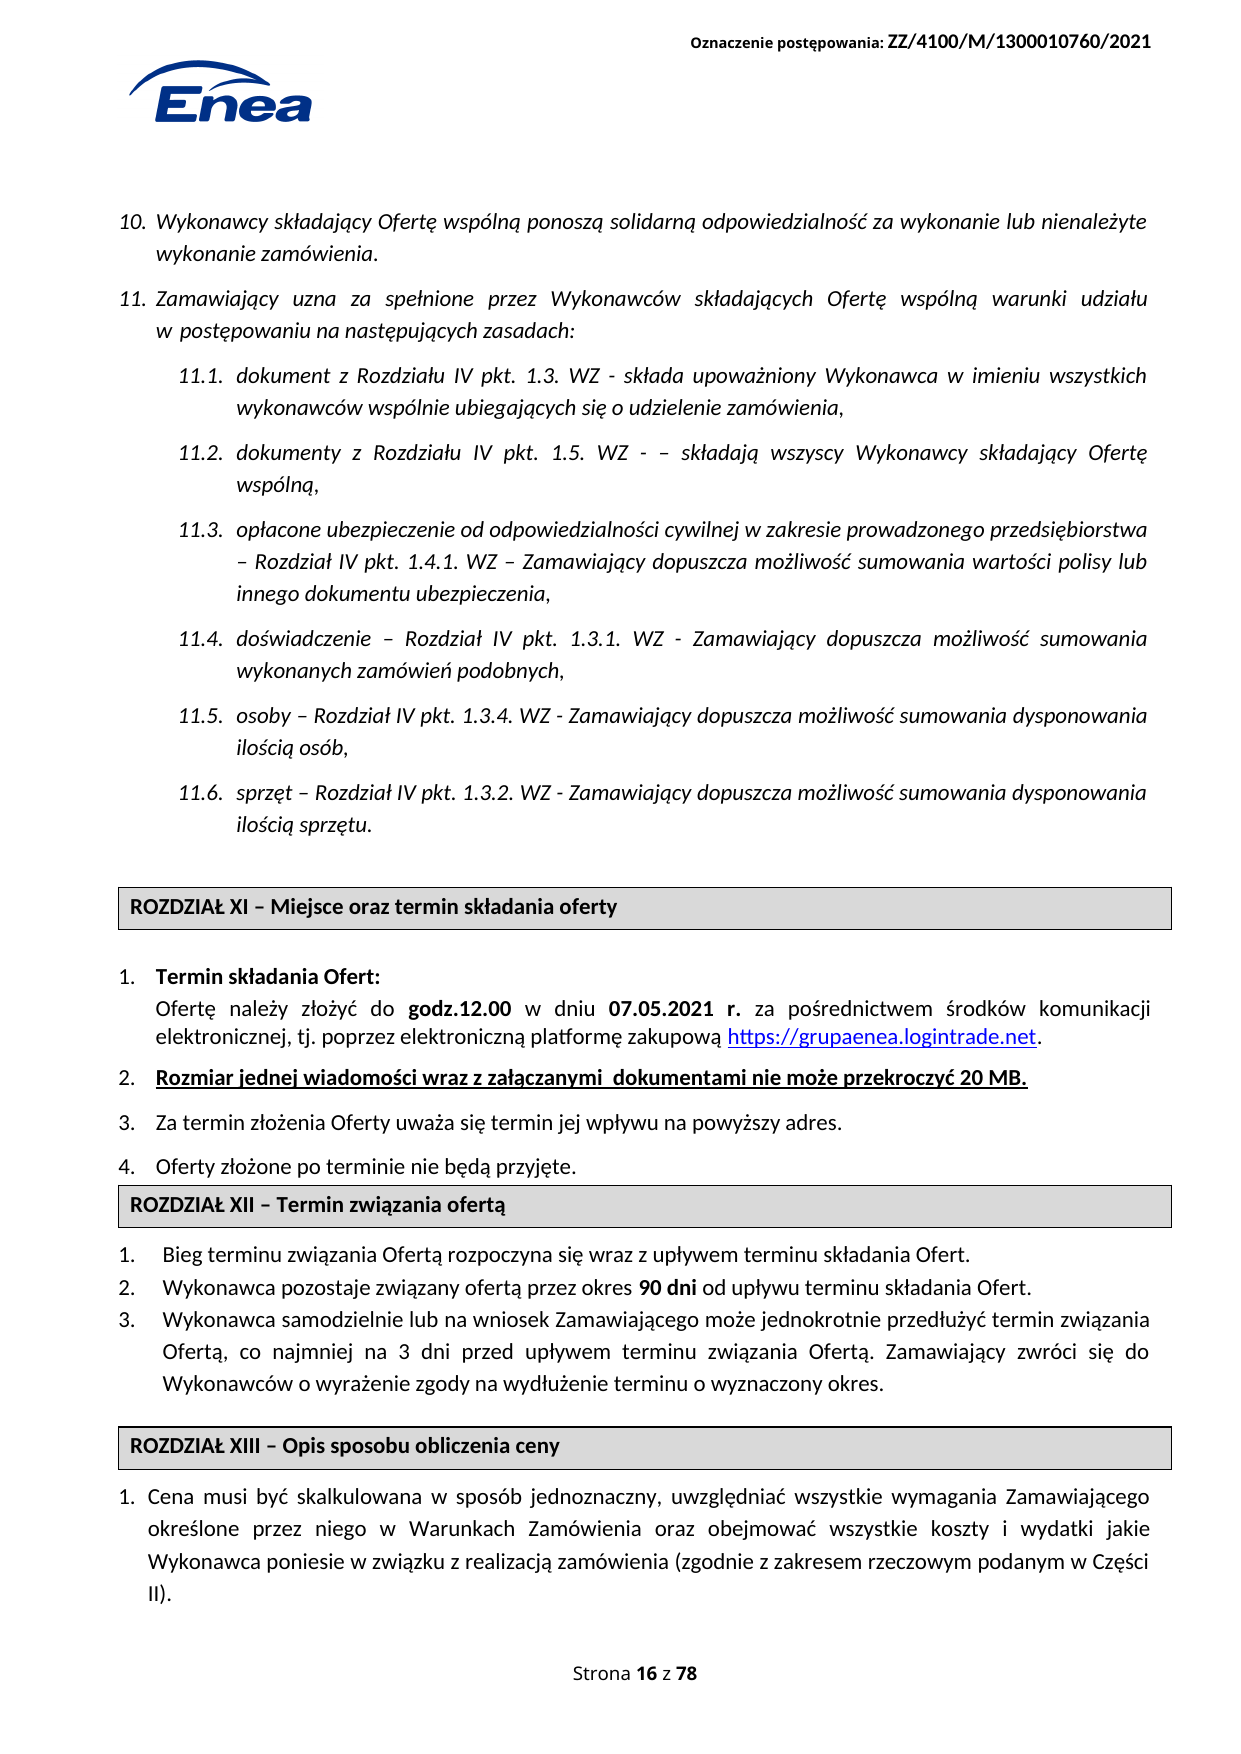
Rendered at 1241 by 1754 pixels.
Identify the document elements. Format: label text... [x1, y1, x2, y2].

table_header ROZDZIAŁ XI – Miejsce oraz termin składania oferty [119, 888, 1171, 929]
list Oferty złożone po terminie nie będą przyjęte. [118, 1152, 1152, 1180]
list Bieg terminu związania Ofertą rozpoczyna się wraz z upływem terminu składania Ofert. [118, 1241, 1152, 1268]
list Zamawiający uzna za spełnione przez Wykonawców składających Ofertę wspólną warunki udziału w postępowaniu na następujących zasadach: [118, 284, 1152, 344]
table_header ROZDZIAŁ XII – Termin związania ofertą [119, 1186, 1171, 1227]
picture [117, 50, 324, 124]
list opłacone ubezpieczenie od odpowiedzialności cywilnej w zakresie prowadzonego przedsiębiorstwa – Rozdział IV pkt. 1.4.1. WZ – Zamawiający dopuszcza możliwość sumowania wartości polisy lub innego dokumentu ubezpieczenia, [177, 515, 1152, 607]
list doświadczenie – Rozdział IV pkt. 1.3.1. WZ - Zamawiający dopuszcza możliwość sumowania wykonanych zamówień podobnych, [177, 624, 1152, 684]
list Termin składania Ofert: [118, 962, 1152, 990]
list Rozmiar jednej wiadomości wraz z załączanymi dokumentami nie może przekroczyć 20 MB. [118, 1063, 1152, 1091]
list Cena musi być skalkulowana w sposób jednoznaczny, uwzględniać wszystkie wymagania Zamawiającego określone przez niego w Warunkach Zamówienia oraz obejmować wszystkie koszty i wydatki jakie Wykonawca poniesie w związku z realizacją zamówienia (zgodnie z zakresem rzeczowym podanym w Części II). [118, 1482, 1152, 1607]
list Ofertę należy złożyć do godz.12.00 w dniu 07.05.2021 r. za pośrednictwem środków komunikacji elektronicznej, tj. poprzez elektroniczną platformę zakupową https://grupaenea.logintrade.net. [155, 994, 1152, 1051]
list Wykonawca samodzielnie lub na wniosek Zamawiającego może jednokrotnie przedłużyć termin związania Ofertą, co najmniej na 3 dni przed upływem terminu związania Ofertą. Zamawiający zwróci się do Wykonawców o wyrażenie zgody na wydłużenie terminu o wyznaczony okres. [118, 1305, 1152, 1397]
list dokumenty z Rozdziału IV pkt. 1.5. WZ - – składają wszyscy Wykonawcy składający Ofertę wspólną, [177, 438, 1152, 498]
list osoby – Rozdział IV pkt. 1.3.4. WZ - Zamawiający dopuszcza możliwość sumowania dysponowania ilością osób, [177, 701, 1152, 761]
list sprzęt – Rozdział IV pkt. 1.3.2. WZ - Zamawiający dopuszcza możliwość sumowania dysponowania ilością sprzętu. [177, 778, 1152, 838]
table_header ROZDZIAŁ XIII – Opis sposobu obliczenia ceny [119, 1428, 1171, 1469]
list Za termin złożenia Oferty uważa się termin jej wpływu na powyższy adres. [118, 1108, 1152, 1136]
list dokument z Rozdziału IV pkt. 1.3. WZ - składa upoważniony Wykonawca w imieniu wszystkich wykonawców wspólnie ubiegających się o udzielenie zamówienia, [177, 361, 1152, 421]
list Wykonawca pozostaje związany ofertą przez okres dni od upływu terminu składania Ofert. [118, 1273, 1152, 1301]
list Wykonawcy składający Ofertę wspólną ponoszą solidarną odpowiedzialność za wykonanie lub nienależyte wykonanie zamówienia. [118, 207, 1152, 267]
